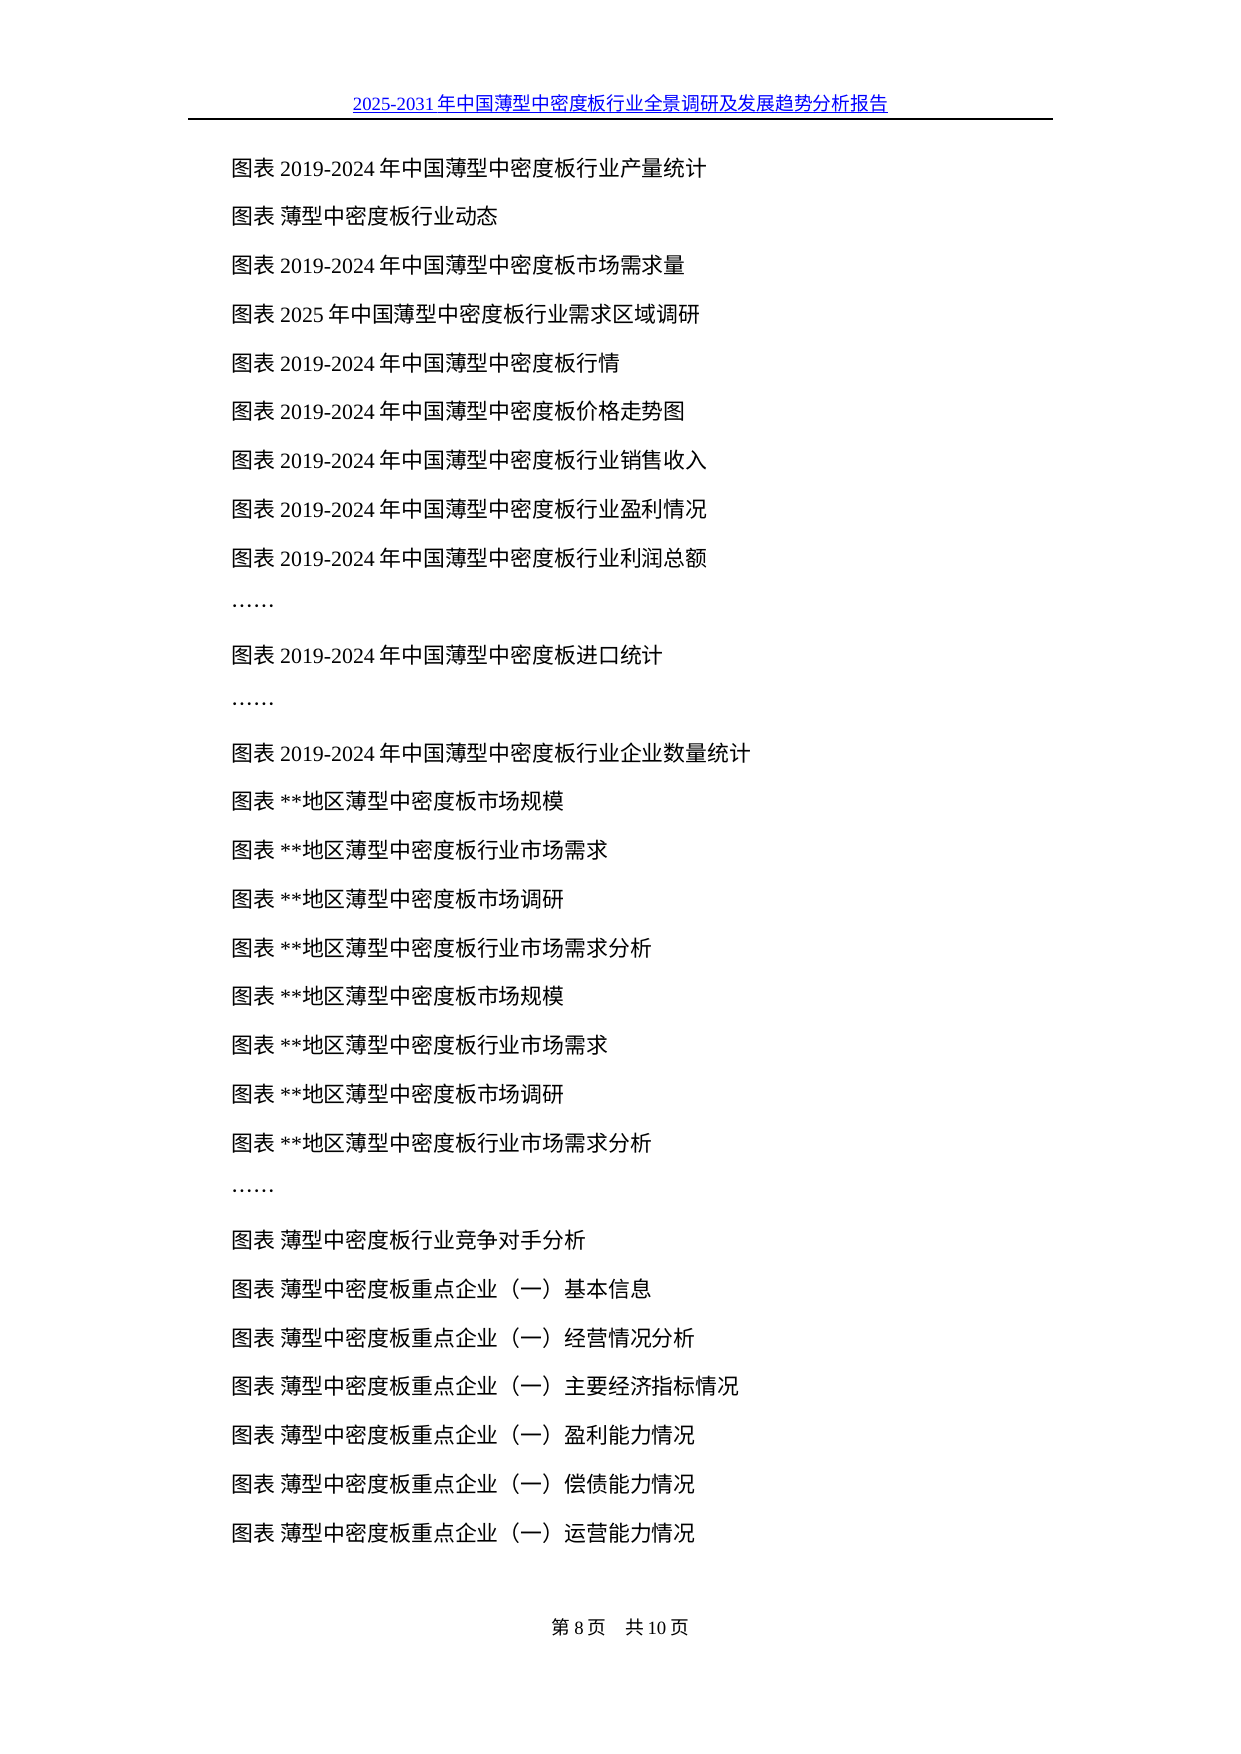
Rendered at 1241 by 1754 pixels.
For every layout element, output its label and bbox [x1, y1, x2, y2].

text [187, 150, 1053, 1548]
